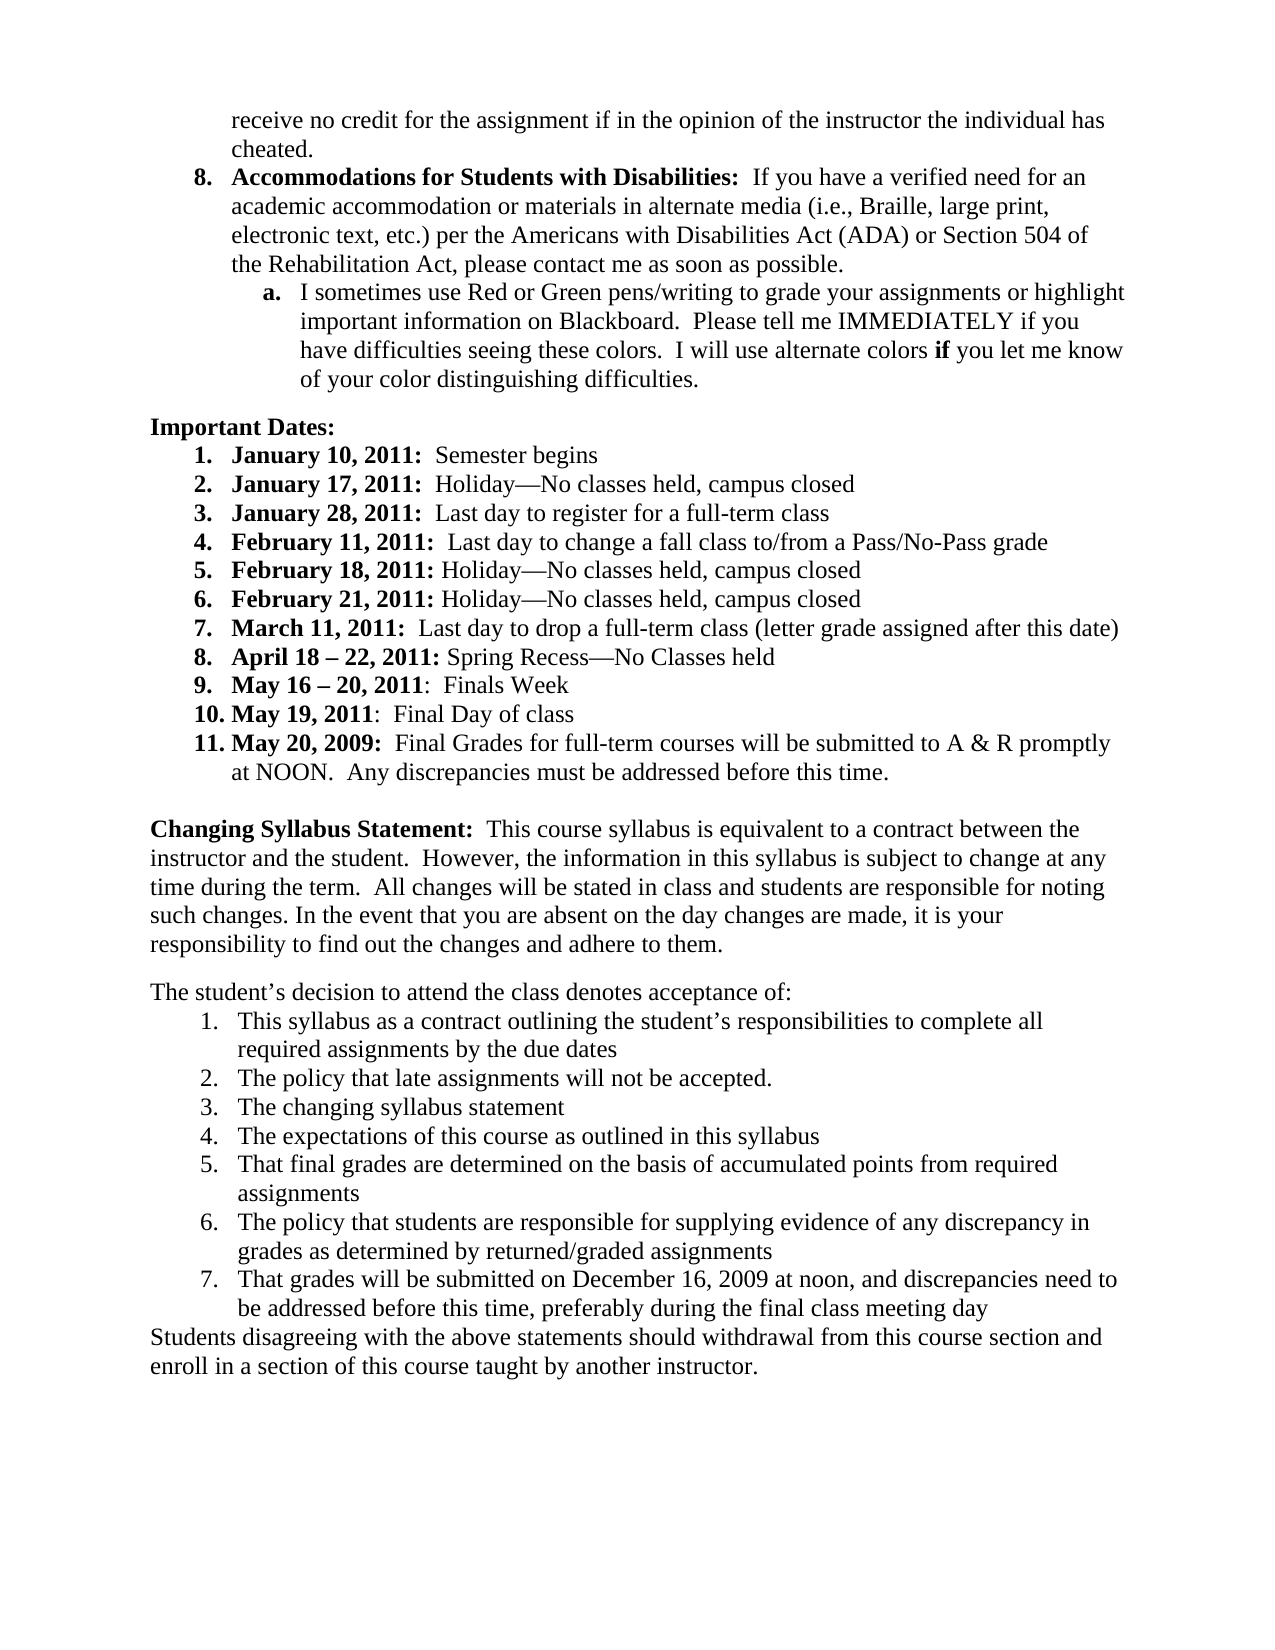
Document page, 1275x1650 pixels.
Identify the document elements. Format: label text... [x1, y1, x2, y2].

list April 18 – 22, 2011: Spring Recess—No Classes held [194, 642, 1125, 670]
list January 28, 2011: Last day to register for a full-term class [194, 498, 1125, 527]
list The policy that students are responsible for supplying evidence of any discrepancy in grades as determined by returned/graded assignments [200, 1207, 1125, 1264]
list The policy that late assignments will not be accepted. [200, 1063, 1125, 1092]
list January 10, 2011: Semester begins [194, 440, 1125, 469]
text Important Dates: [150, 412, 1125, 440]
list May 20, 2009: Final Grades for full-term courses will be submitted to A & R promptly at NOON. Any discrepancies must be addressed before this time. [194, 728, 1125, 785]
list February 11, 2011: Last day to change a fall class to/from a Pass/No-Pass grade [194, 527, 1125, 555]
list February 21, 2011: Holiday—No classes held, campus closed [194, 584, 1125, 613]
list The changing syllabus statement [200, 1092, 1125, 1121]
list That grades will be submitted on December 16, 2009 at noon, and discrepancies need to be addressed before this time, preferably during the final class meeting day [200, 1264, 1125, 1322]
list May 19, 2011: Final Day of class [194, 699, 1125, 728]
list May 16 – 20, 2011: Finals Week [194, 670, 1125, 699]
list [194, 105, 1125, 162]
text The student’s decision to attend the class denotes acceptance of: [150, 977, 1125, 1006]
list January 17, 2011: Holiday—No classes held, campus closed [194, 469, 1125, 498]
list The expectations of this course as outlined in this syllabus [200, 1121, 1125, 1149]
list That final grades are determined on the basis of accumulated points from required assignments [200, 1149, 1125, 1207]
list March 11, 2011: Last day to drop a full-term class (letter grade assigned after this date) [194, 613, 1125, 642]
list This syllabus as a contract outlining the student’s responsibilities to complete all required assignments by the due dates [200, 1006, 1125, 1063]
text Students disagreeing with the above statements should withdrawal from this course section and enroll in a section of this course taught by another instructor. [150, 1322, 1125, 1379]
text Changing Syllabus Statement: This course syllabus is equivalent to a contract between the instructor and the student. However, the information in this syllabus is subject to change at any time during the term. All changes will be stated in class and students are responsible for noting such changes. In the event that you are absent on the day changes are made, it is your responsibility to find out the changes and adhere to them. [150, 814, 1125, 958]
list I sometimes use Red or Green pens/writing to grade your assignments or highlight important information on Blackboard. Please tell me IMMEDIATELY if you have difficulties seeing these colors. I will use alternate colors if you let me know of your color distinguishing difficulties. [262, 277, 1125, 392]
list Accommodations for Students with Disabilities: If you have a verified need for an academic accommodation or materials in alternate media (i.e., Braille, large print, electronic text, etc.) per the Americans with Disabilities Act (ADA) or Section 504 of the Rehabilitation Act, please contact me as soon as possible. [194, 162, 1125, 277]
list February 18, 2011: Holiday—No classes held, campus closed [194, 555, 1125, 584]
